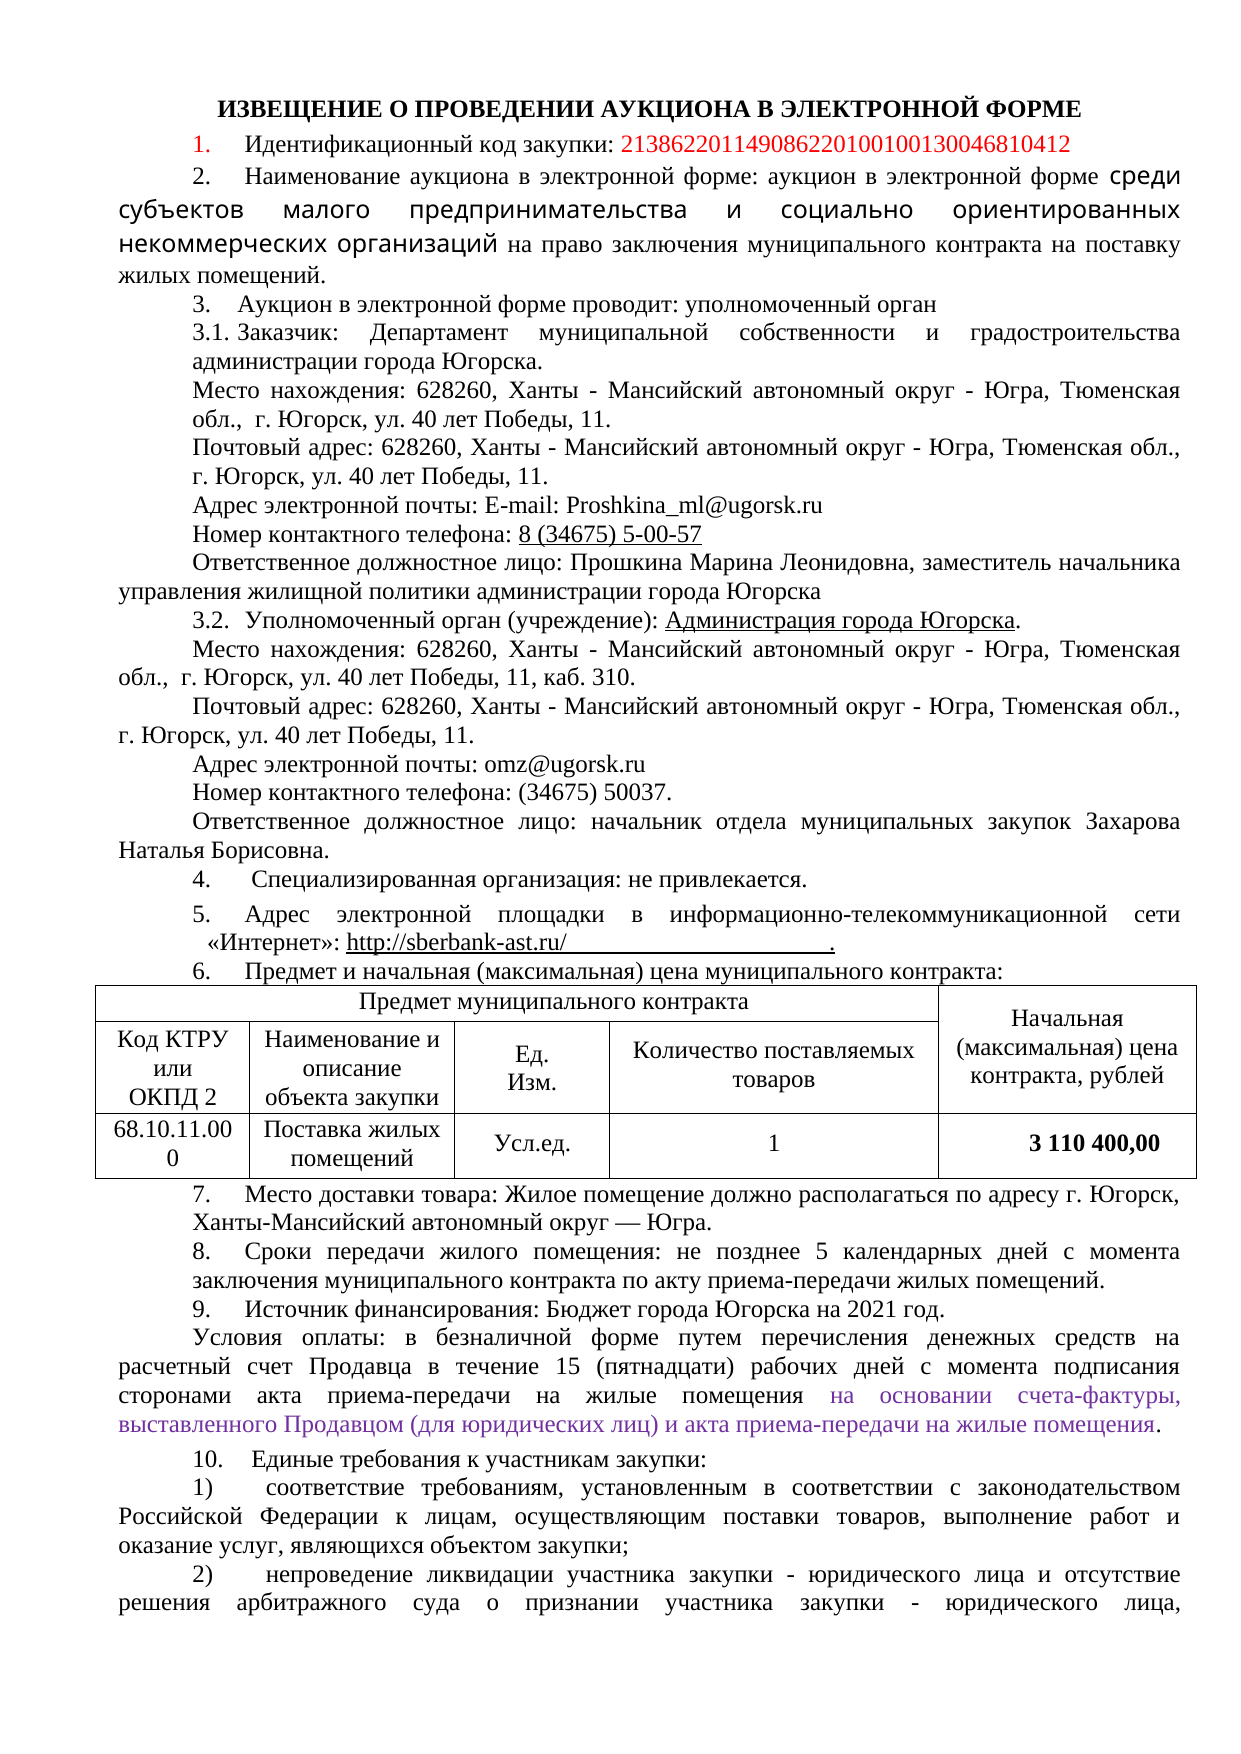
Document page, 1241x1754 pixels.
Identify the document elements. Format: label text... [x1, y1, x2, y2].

text Номер контактного телефона: 8 (34675) 5-00-57 [118, 519, 1181, 547]
text Место нахождения: 628260, Ханты - Мансийский автономный округ - Югра, Тюменская обл., г. Югорск, ул. 40 лет Победы, 11. [192, 375, 1181, 432]
list Наименование аукциона в электронной форме: аукцион в электронной форме среди субъектов малого предпринимательства и социально ориентированных некоммерческих организаций на право заключения муниципального контракта на поставку жилых помещений. [118, 158, 1181, 289]
text ИЗВЕЩЕНИЕ О ПРОВЕДЕНИИ АУКЦИОНА В ЭЛЕКТРОННОЙ ФОРМЕ [118, 94, 1181, 123]
table_cell Код КТРУ или ОКПД 2 [96, 1022, 249, 1113]
text 3.2. Уполномоченный орган (учреждение): Администрация города Югорска. [192, 605, 1181, 634]
table_cell Количество поставляемых товаров [610, 1022, 938, 1113]
text 3.1. Заказчик: Департамент муниципальной собственности и градостроительства администрации города Югорска. [192, 317, 1181, 375]
table_cell 3 110 400,00 [939, 1114, 1196, 1178]
table_header Предмет муниципального контракта [96, 986, 938, 1021]
table_cell 68.10.11.000 [96, 1114, 249, 1178]
text Почтовый адрес: 628260, Ханты - Мансийский автономный округ - Югра, Тюменская обл., г. Югорск, ул. 40 лет Победы, 11. [192, 432, 1181, 490]
list Идентификационный код закупки: 213862201149086220100100130046810412 [118, 129, 1181, 158]
list соответствие требованиям, установленным в соответствии с законодательством Российской Федерации к лицам, осуществляющим поставки товаров, выполнение работ и оказание услуг, являющихся объектом закупки; [118, 1472, 1181, 1559]
text Ответственное должностное лицо: начальник отдела муниципальных закупок Захарова Наталья Борисовна. [118, 806, 1181, 864]
list 10. Единые требования к участникам закупки: [192, 1444, 1181, 1472]
text 9. Источник финансирования: Бюджет города Югорска на 2021 год. [192, 1294, 1181, 1322]
text 8. Сроки передачи жилого помещения: не позднее 5 календарных дней с момента заключения муниципального контракта по акту приема-передачи жилых помещений. [192, 1236, 1181, 1294]
text Условия оплаты: в безналичной форме путем перечисления денежных средств на расчетный счет Продавца в течение 15 (пятнадцати) рабочих дней с момента подписания сторонами акта приема-передачи на жилые помещения на основании счета-фактуры, выставленного Продавцом (для юридических лиц) и акта приема-передачи на жилые помещения. [118, 1322, 1181, 1437]
table_header Начальная (максимальная) цена контракта, рублей [939, 986, 1196, 1113]
text Место нахождения: 628260, Ханты - Мансийский автономный округ - Югра, Тюменская обл., г. Югорск, ул. 40 лет Победы, 11, каб. 310. [118, 634, 1181, 691]
table_cell Ед. Изм. [455, 1022, 609, 1113]
text 5. Адрес электронной площадки в информационно-телекоммуникационной сети «Интернет»: http://sberbank-ast.ru/_____________________. [192, 899, 1181, 956]
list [118, 1559, 1181, 1616]
text 3. Аукцион в электронной форме проводит: уполномоченный орган [192, 289, 1181, 317]
text Ответственное должностное лицо: Прошкина Марина Леонидовна, заместитель начальника управления жилищной политики администрации города Югорска [118, 547, 1181, 605]
text Номер контактного телефона: (34675) 50037. [118, 777, 1181, 806]
table_cell Поставка жилых помещений [250, 1114, 454, 1178]
text 7. Место доставки товара: Жилое помещение должно располагаться по адресу г. Югорск, Ханты-Мансийский автономный округ — Югра. [192, 1179, 1181, 1236]
text 6. Предмет и начальная (максимальная) цена муниципального контракта: [192, 956, 1181, 985]
text Адрес электронной почты: E-mail: Proshkina_ml@ugorsk.ru [118, 490, 1181, 519]
text 4. Специализированная организация: не привлекается. [192, 864, 1181, 892]
table_cell Наименование и описание объекта закупки [250, 1022, 454, 1113]
text Адрес электронной почты: omz@ugorsk.ru [118, 749, 1181, 777]
text Почтовый адрес: 628260, Ханты - Мансийский автономный округ - Югра, Тюменская обл., г. Югорск, ул. 40 лет Победы, 11. [118, 691, 1181, 749]
table_cell Усл.ед. [455, 1114, 609, 1178]
table_cell 1 [610, 1114, 938, 1178]
